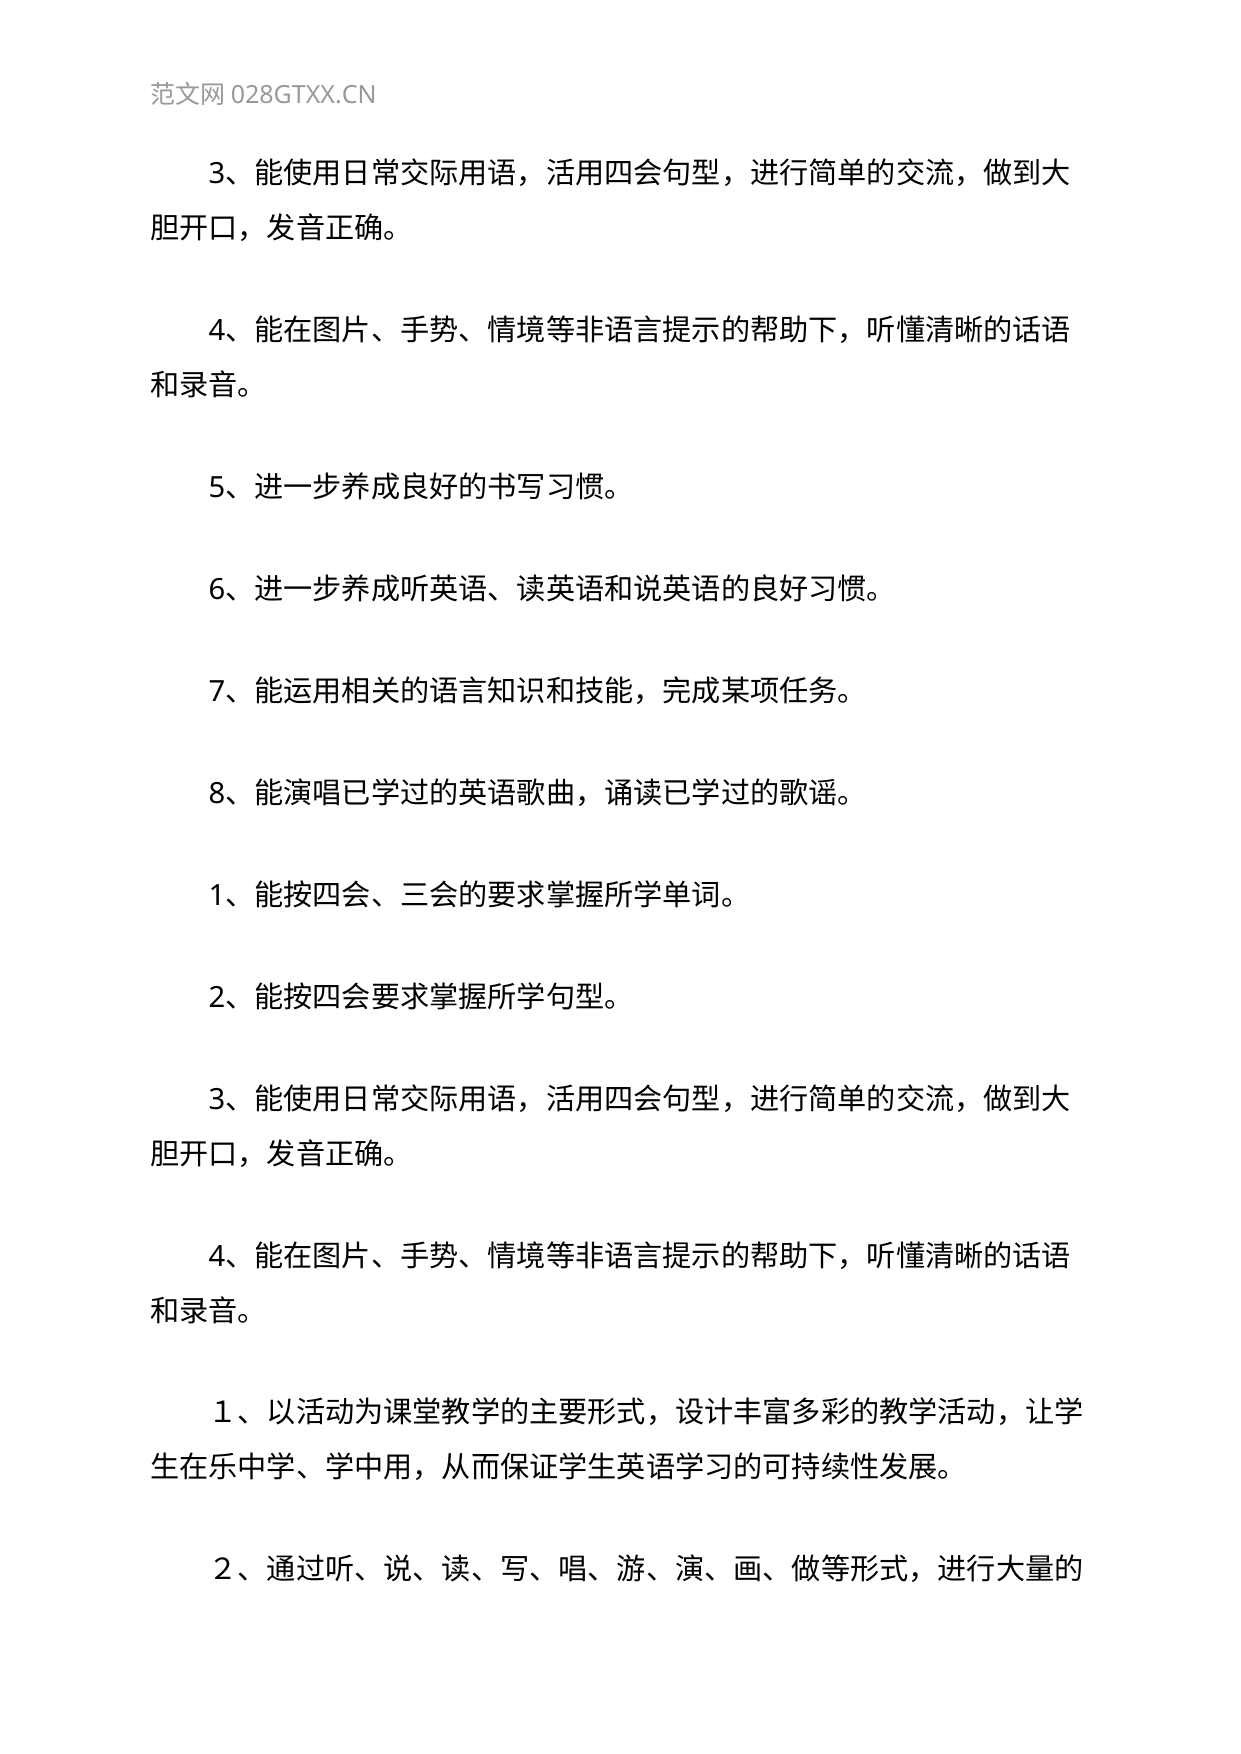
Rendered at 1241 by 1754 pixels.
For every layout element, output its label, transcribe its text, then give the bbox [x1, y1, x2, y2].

text 3、能使用日常交际用语，活用四会句型，进行简单的交流，做到大胆开口，发音正确。 [150, 150, 1090, 247]
text 8、能演唱已学过的英语歌曲，诵读已学过的歌谣。 [150, 769, 1090, 812]
text 4、能在图片、手势、情境等非语言提示的帮助下，听懂清晰的话语和录音。 [150, 307, 1090, 404]
text 4、能在图片、手势、情境等非语言提示的帮助下，听懂清晰的话语和录音。 [150, 1232, 1090, 1329]
text １、以活动为课堂教学的主要形式，设计丰富多彩的教学活动，让学生在乐中学、学中用，从而保证学生英语学习的可持续性发展。 [150, 1389, 1090, 1486]
text 5、进一步养成良好的书写习惯。 [150, 463, 1090, 506]
text 6、进一步养成听英语、读英语和说英语的良好习惯。 [150, 566, 1090, 608]
text 2、能按四会要求掌握所学句型。 [150, 973, 1090, 1016]
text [150, 1546, 1090, 1588]
text 1、能按四会、三会的要求掌握所学单词。 [150, 871, 1090, 914]
text 7、能运用相关的语言知识和技能，完成某项任务。 [150, 667, 1090, 710]
text 3、能使用日常交际用语，活用四会句型，进行简单的交流，做到大胆开口，发音正确。 [150, 1075, 1090, 1173]
